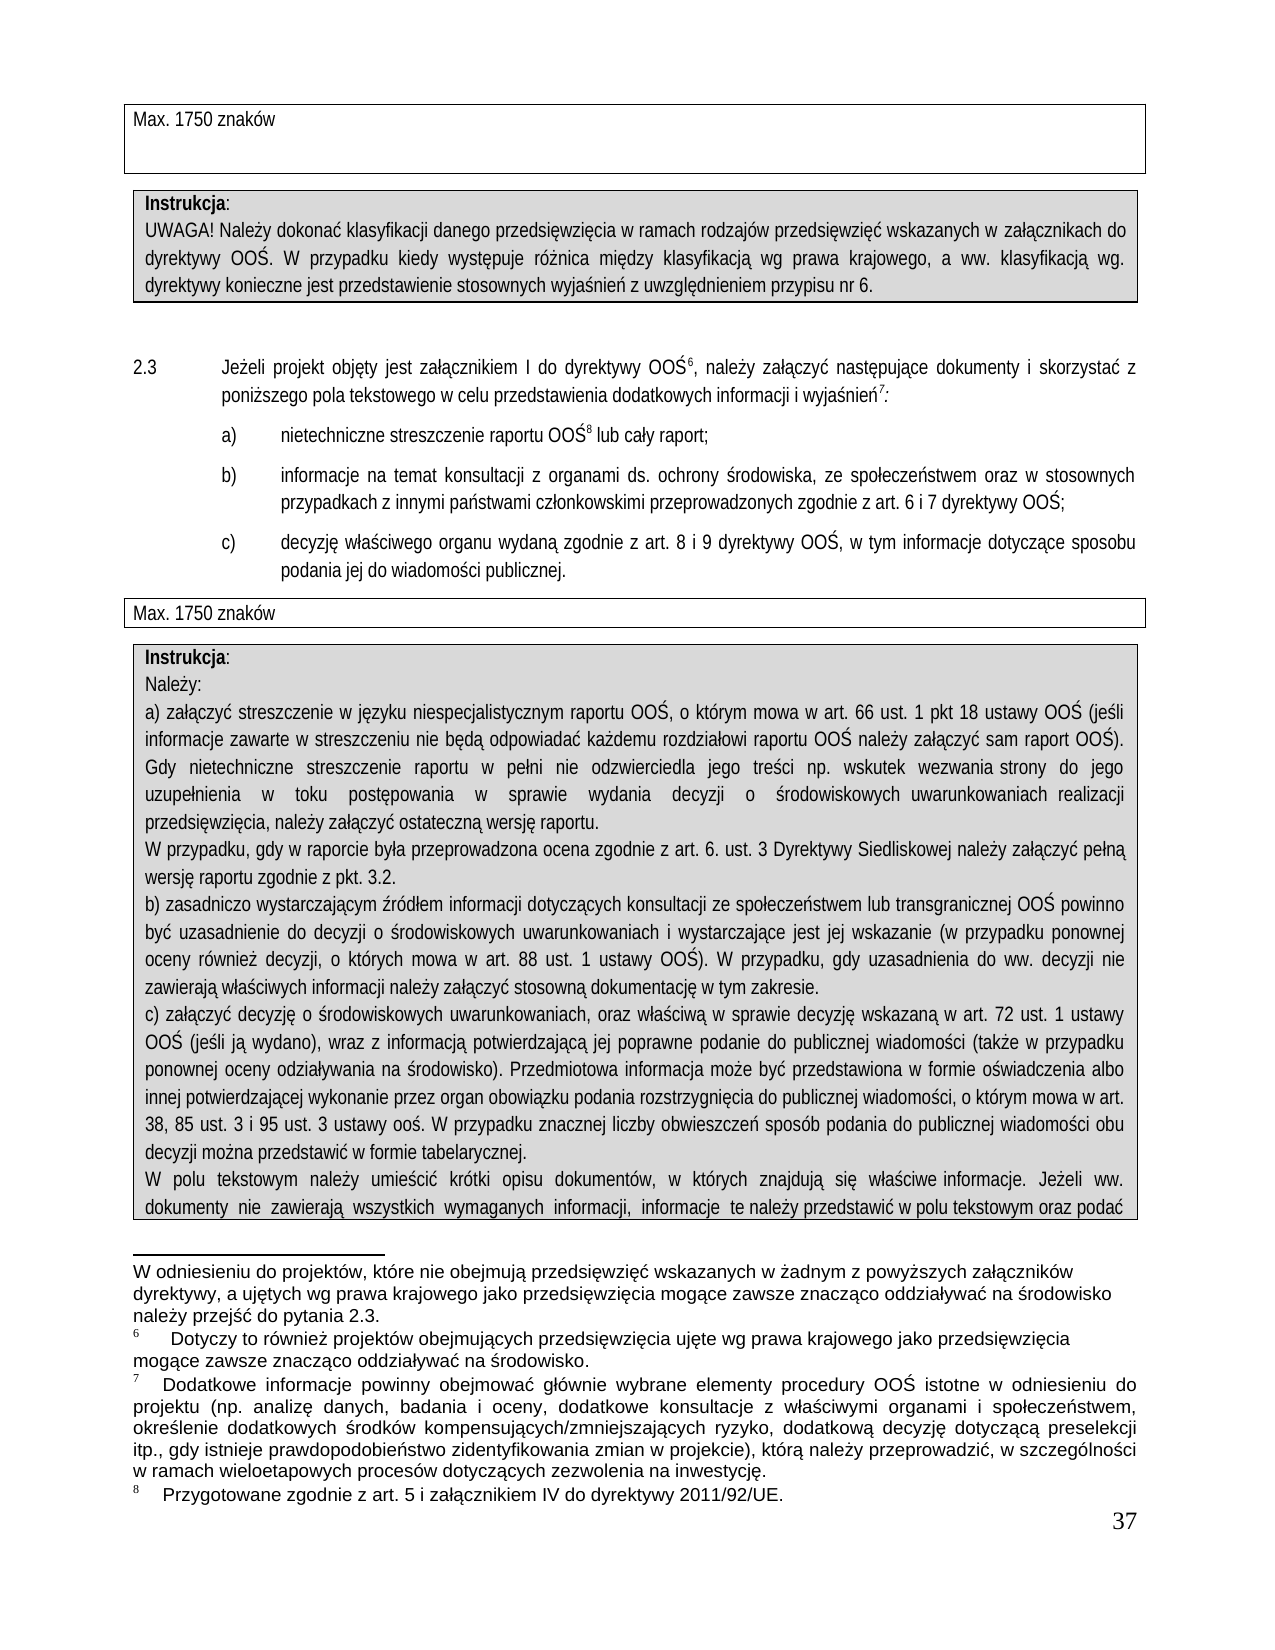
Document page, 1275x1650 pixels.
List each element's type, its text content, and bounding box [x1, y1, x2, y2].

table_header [134, 645, 1137, 1219]
text Max. 1750 znaków [125, 105, 1145, 131]
text c) decyzję właściwego organu wydaną zgodnie z art. 8 i 9 dyrektywy OOŚ, w tym informacje dotyczące sposobu podania jej do wiadomości publicznej. [221, 530, 1137, 581]
text b) informacje na temat konsultacji z organami ds. ochrony środowiska, ze społeczeństwem oraz w stosownych przypadkach z innymi państwami członkowskimi przeprowadzonych zgodnie z art. 6 i 7 dyrektywy OOŚ; [221, 462, 1137, 514]
text a) nietechniczne streszczenie raportu OOŚ lub cały raport; [221, 422, 1137, 446]
text 2.3 Jeżeli projekt objęty jest załącznikiem I do dyrektywy OOŚ, należy załączyć następujące dokumenty i skorzystać z poniższego pola tekstowego w celu przedstawienia dodatkowych informacji i wyjaśnień: [133, 355, 1137, 406]
table_header Instrukcja: UWAGA! Należy dokonać klasyfikacji danego przedsięwzięcia w ramach rodzajów przedsięwzięć wskazanych w załącznikach do dyrektywy OOŚ. W przypadku kiedy występuje różnica między klasyfikacją wg prawa krajowego, a ww. klasyfikacją wg. dyrektywy konieczne jest przedstawienie stosownych wyjaśnień z uwzględnieniem przypisu nr 6. [134, 191, 1137, 301]
text Max. 1750 znaków [125, 599, 1145, 627]
